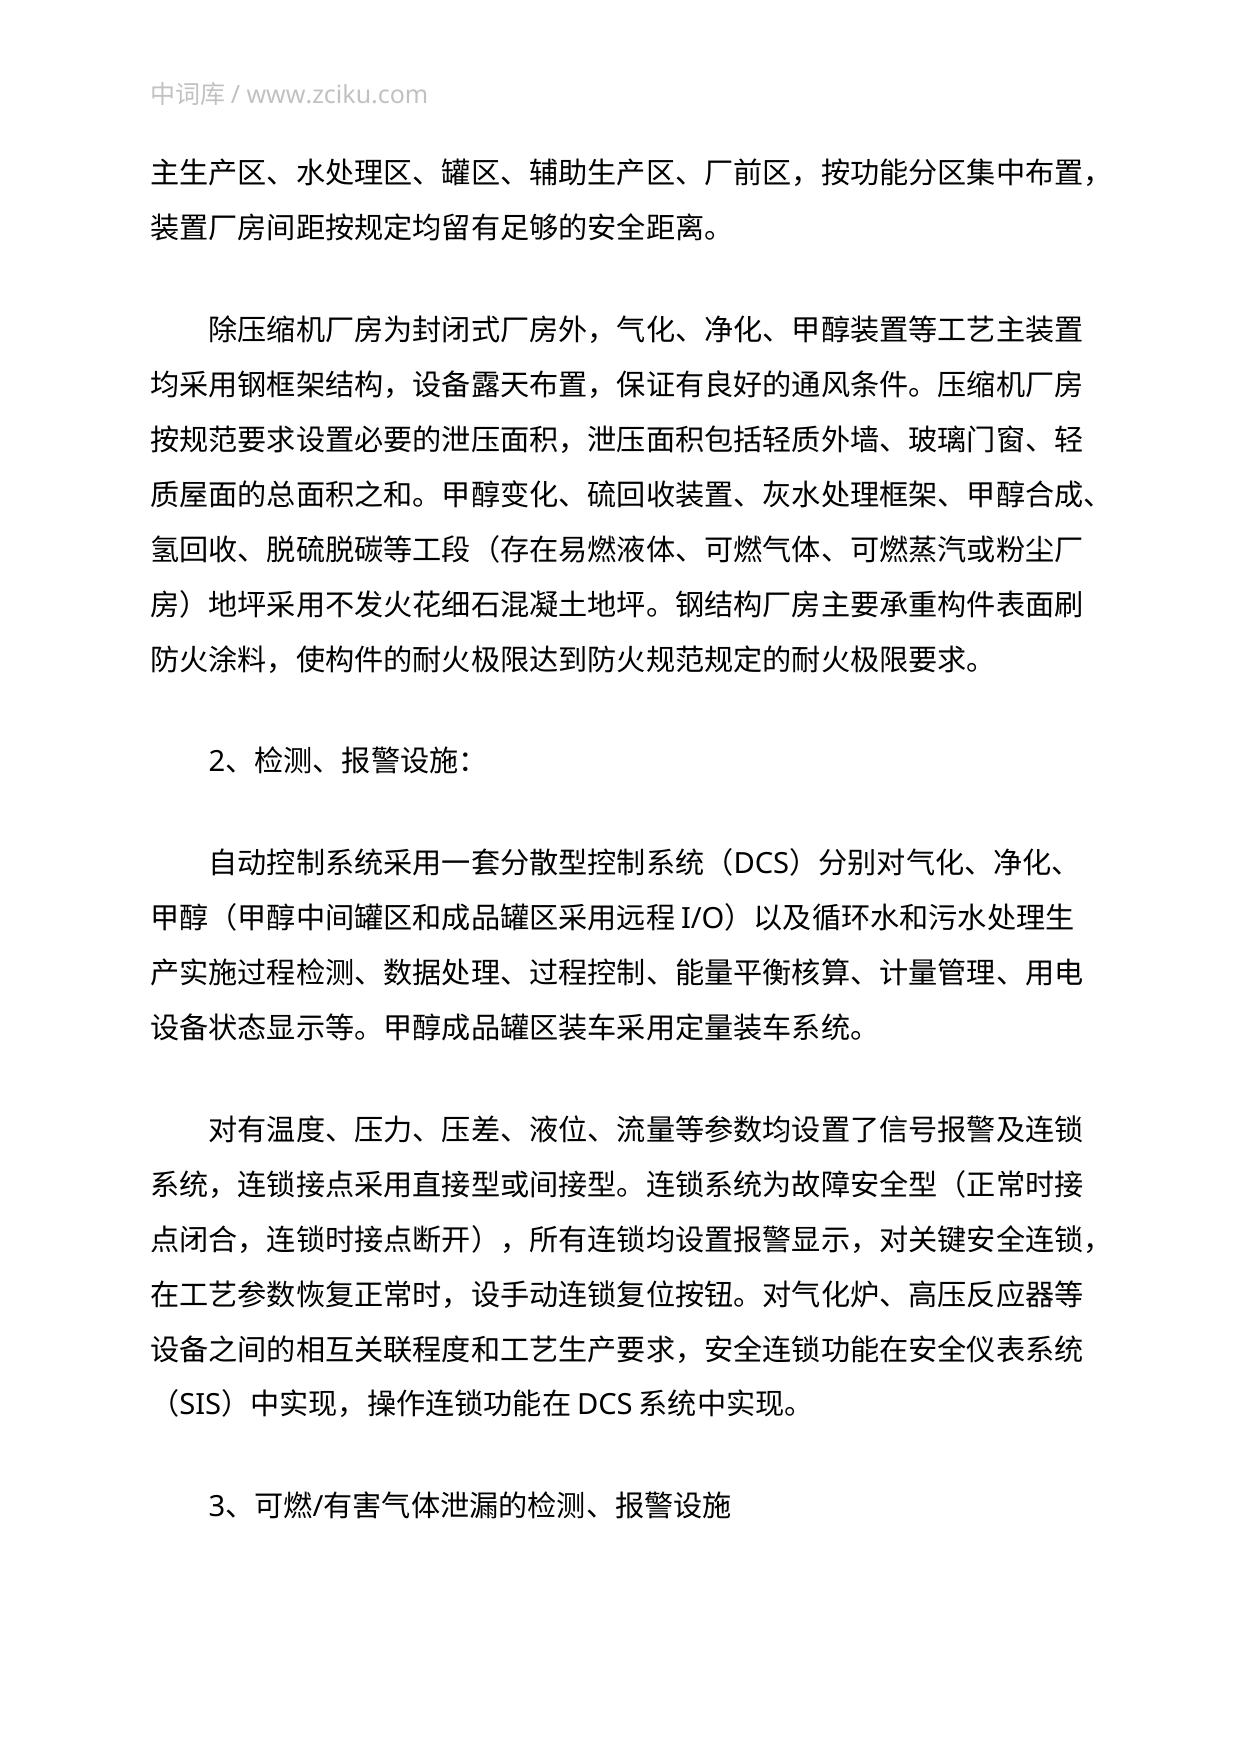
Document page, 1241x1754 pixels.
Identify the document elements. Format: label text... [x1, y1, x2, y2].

text 对有温度、压力、压差、液位、流量等参数均设置了信号报警及连锁系统，连锁接点采用直接型或间接型。连锁系统为故障安全型（正常时接点闭合，连锁时接点断开），所有连锁均设置报警显示，对关键安全连锁，在工艺参数恢复正常时，设手动连锁复位按钮。对气化炉、高压反应器等设备之间的相互关联程度和工艺生产要求，安全连锁功能在安全仪表系统（SIS）中实现，操作连锁功能在DCS系统中实现。 [150, 1106, 1090, 1423]
text 2、检测、报警设施： [150, 738, 1090, 780]
text 自动控制系统采用一套分散型控制系统（DCS）分别对气化、净化、甲醇（甲醇中间罐区和成品罐区采用远程I/O）以及循环水和污水处理生产实施过程检测、数据处理、过程控制、能量平衡核算、计量管理、用电设备状态显示等。甲醇成品罐区装车采用定量装车系统。 [150, 840, 1090, 1047]
text 3、可燃/有害气体泄漏的检测、报警设施 [150, 1483, 1090, 1525]
text 除压缩机厂房为封闭式厂房外，气化、净化、甲醇装置等工艺主装置均采用钢框架结构，设备露天布置，保证有良好的通风条件。压缩机厂房按规范要求设置必要的泄压面积，泄压面积包括轻质外墙、玻璃门窗、轻质屋面的总面积之和。甲醇变化、硫回收装置、灰水处理框架、甲醇合成、氢回收、脱硫脱碳等工段（存在易燃液体、可燃气体、可燃蒸汽或粉尘厂房）地坪采用不发火花细石混凝土地坪。钢结构厂房主要承重构件表面刷防火涂料，使构件的耐火极限达到防火规范规定的耐火极限要求。 [150, 307, 1090, 678]
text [150, 150, 1090, 247]
